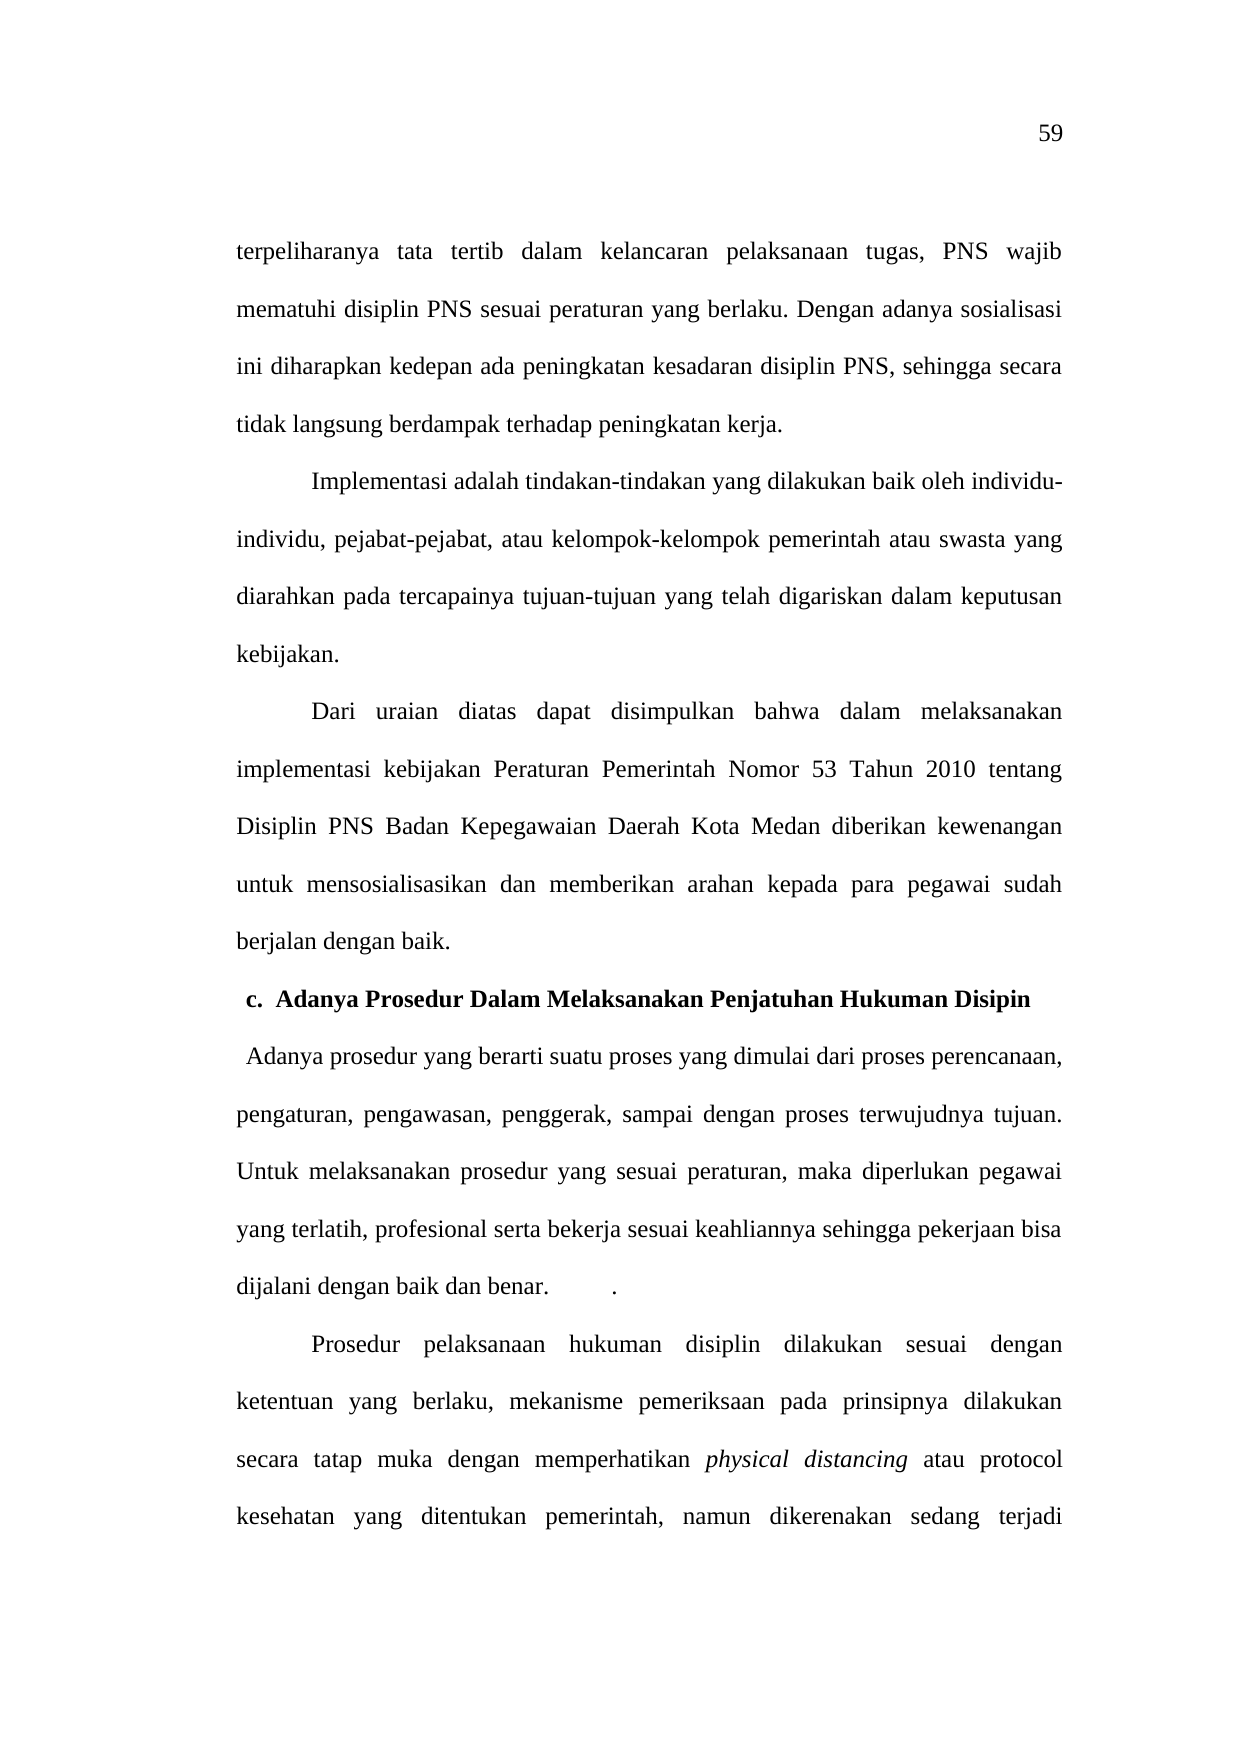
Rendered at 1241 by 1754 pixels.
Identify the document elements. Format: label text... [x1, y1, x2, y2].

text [236, 236, 1063, 437]
text Adanya prosedur yang berarti suatu proses yang dimulai dari proses perencanaan, pengaturan, pengawasan, penggerak, sampai dengan proses terwujudnya tujuan. Untuk melaksanakan prosedur yang sesuai peraturan, maka diperlukan pegawai yang terlatih, profesional serta bekerja sesuai keahliannya sehingga pekerjaan bisa dijalani dengan baik dan benar. . [236, 1041, 1063, 1300]
text Implementasi adalah tindakan-tindakan yang dilakukan baik oleh individu-individu, pejabat-pejabat, atau kelompok-kelompok pemerintah atau swasta yang diarahkan pada tercapainya tujuan-tujuan yang telah digariskan dalam keputusan kebijakan. [236, 466, 1063, 667]
text c. Adanya Prosedur Dalam Melaksanakan Penjatuhan Hukuman Disipin [236, 984, 1063, 1012]
text Dari uraian diatas dapat disimpulkan bahwa dalam melaksanakan implementasi kebijakan Peraturan Pemerintah Nomor 53 Tahun 2010 tentang Disiplin PNS Badan Kepegawaian Daerah Kota Medan diberikan kewenangan untuk mensosialisasikan dan memberikan arahan kepada para pegawai sudah berjalan dengan baik. [236, 696, 1063, 955]
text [236, 1329, 1063, 1530]
